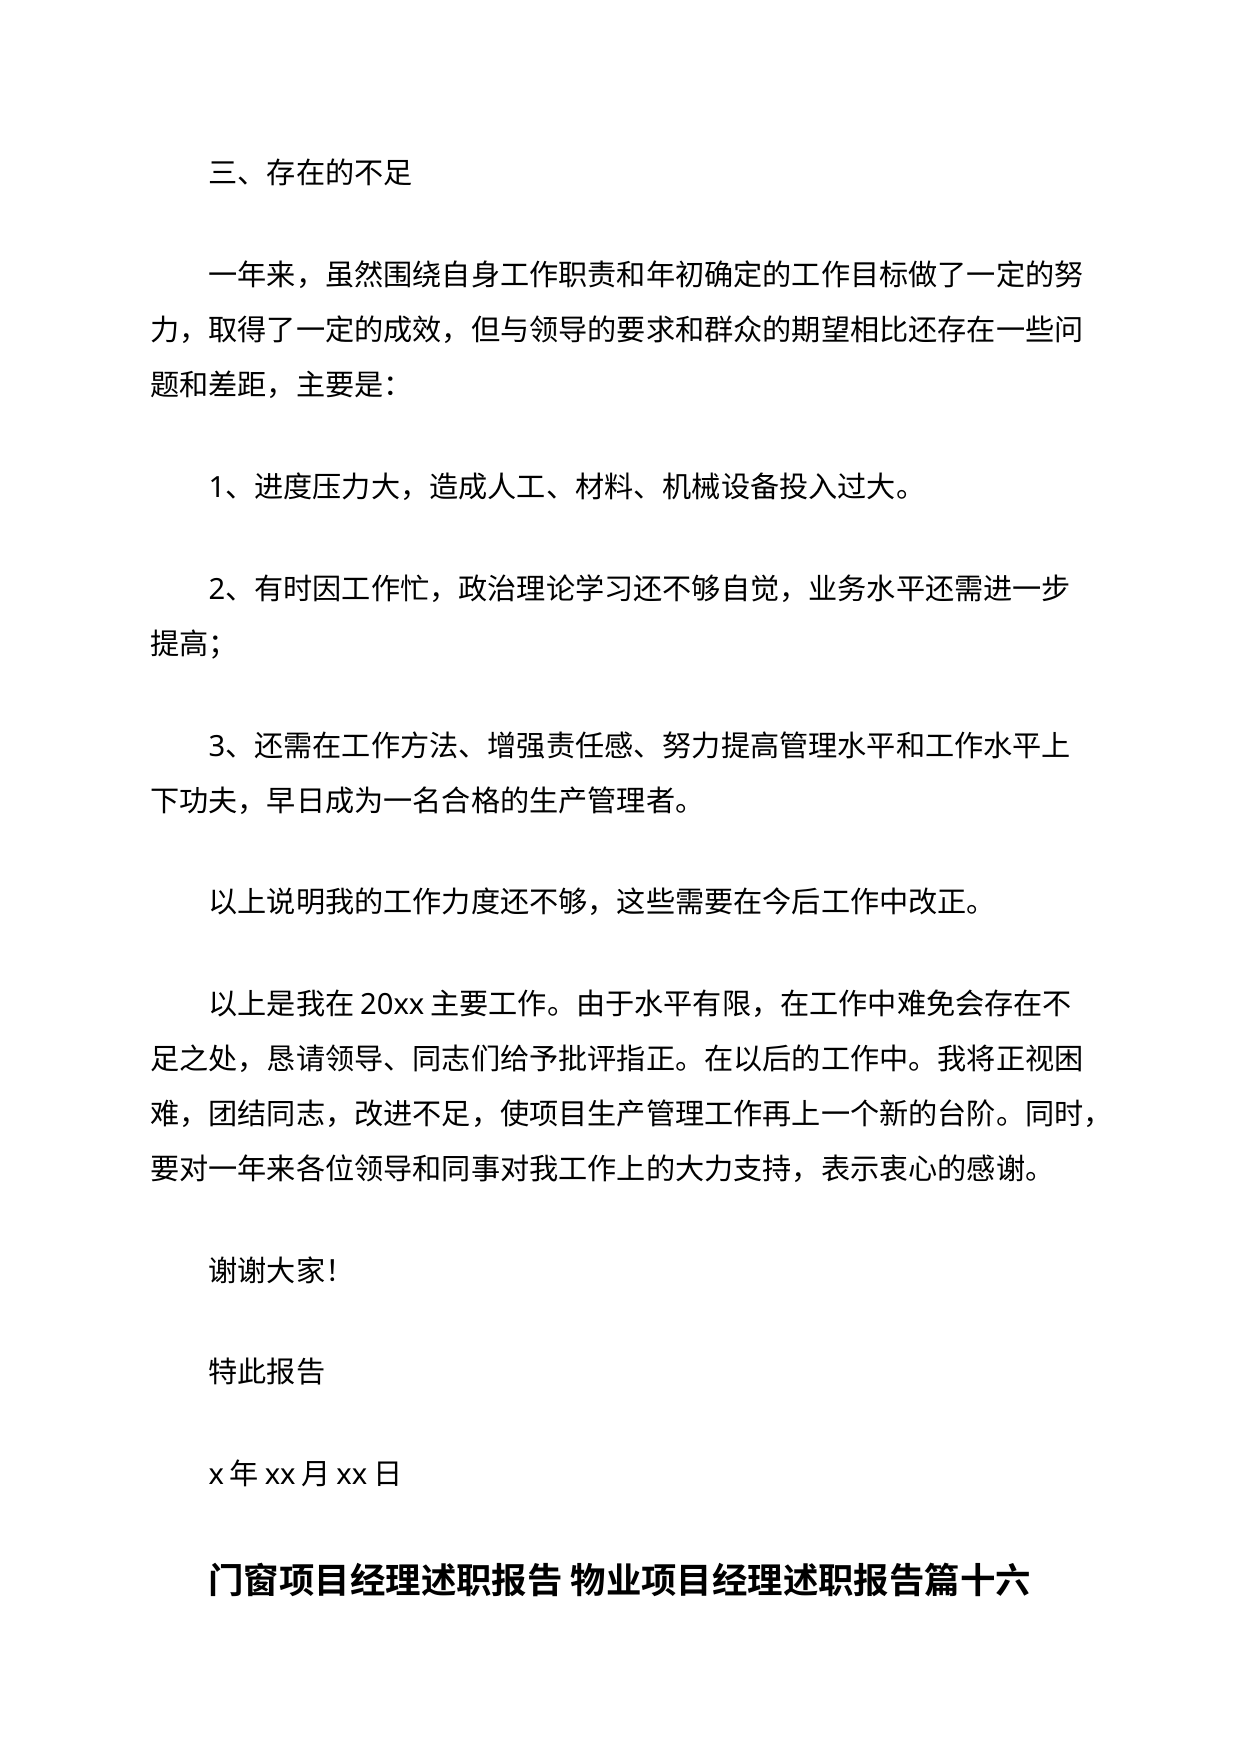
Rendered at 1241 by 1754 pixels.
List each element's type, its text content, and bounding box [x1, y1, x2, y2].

text 谢谢大家！ [150, 1247, 1090, 1289]
text 特此报告 [150, 1349, 1090, 1391]
text 2、有时因工作忙，政治理论学习还不够自觉，业务水平还需进一步提高； [150, 565, 1090, 663]
text x年xx月xx日 [150, 1451, 1090, 1493]
text 3、还需在工作方法、增强责任感、努力提高管理水平和工作水平上下功夫，早日成为一名合格的生产管理者。 [150, 722, 1090, 819]
text 一年来，虽然围绕自身工作职责和年初确定的工作目标做了一定的努力，取得了一定的成效，但与领导的要求和群众的期望相比还存在一些问题和差距，主要是： [150, 252, 1090, 404]
text 门窗项目经理述职报告 物业项目经理述职报告篇十六 [150, 1553, 1090, 1604]
text 以上说明我的工作力度还不够，这些需要在今后工作中改正。 [150, 879, 1090, 921]
text 三、存在的不足 [150, 150, 1090, 192]
text 以上是我在20xx主要工作。由于水平有限，在工作中难免会存在不足之处，恳请领导、同志们给予批评指正。在以后的工作中。我将正视困难，团结同志，改进不足，使项目生产管理工作再上一个新的台阶。同时，要对一年来各位领导和同事对我工作上的大力支持，表示衷心的感谢。 [150, 981, 1090, 1188]
text 1、进度压力大，造成人工、材料、机械设备投入过大。 [150, 463, 1090, 506]
